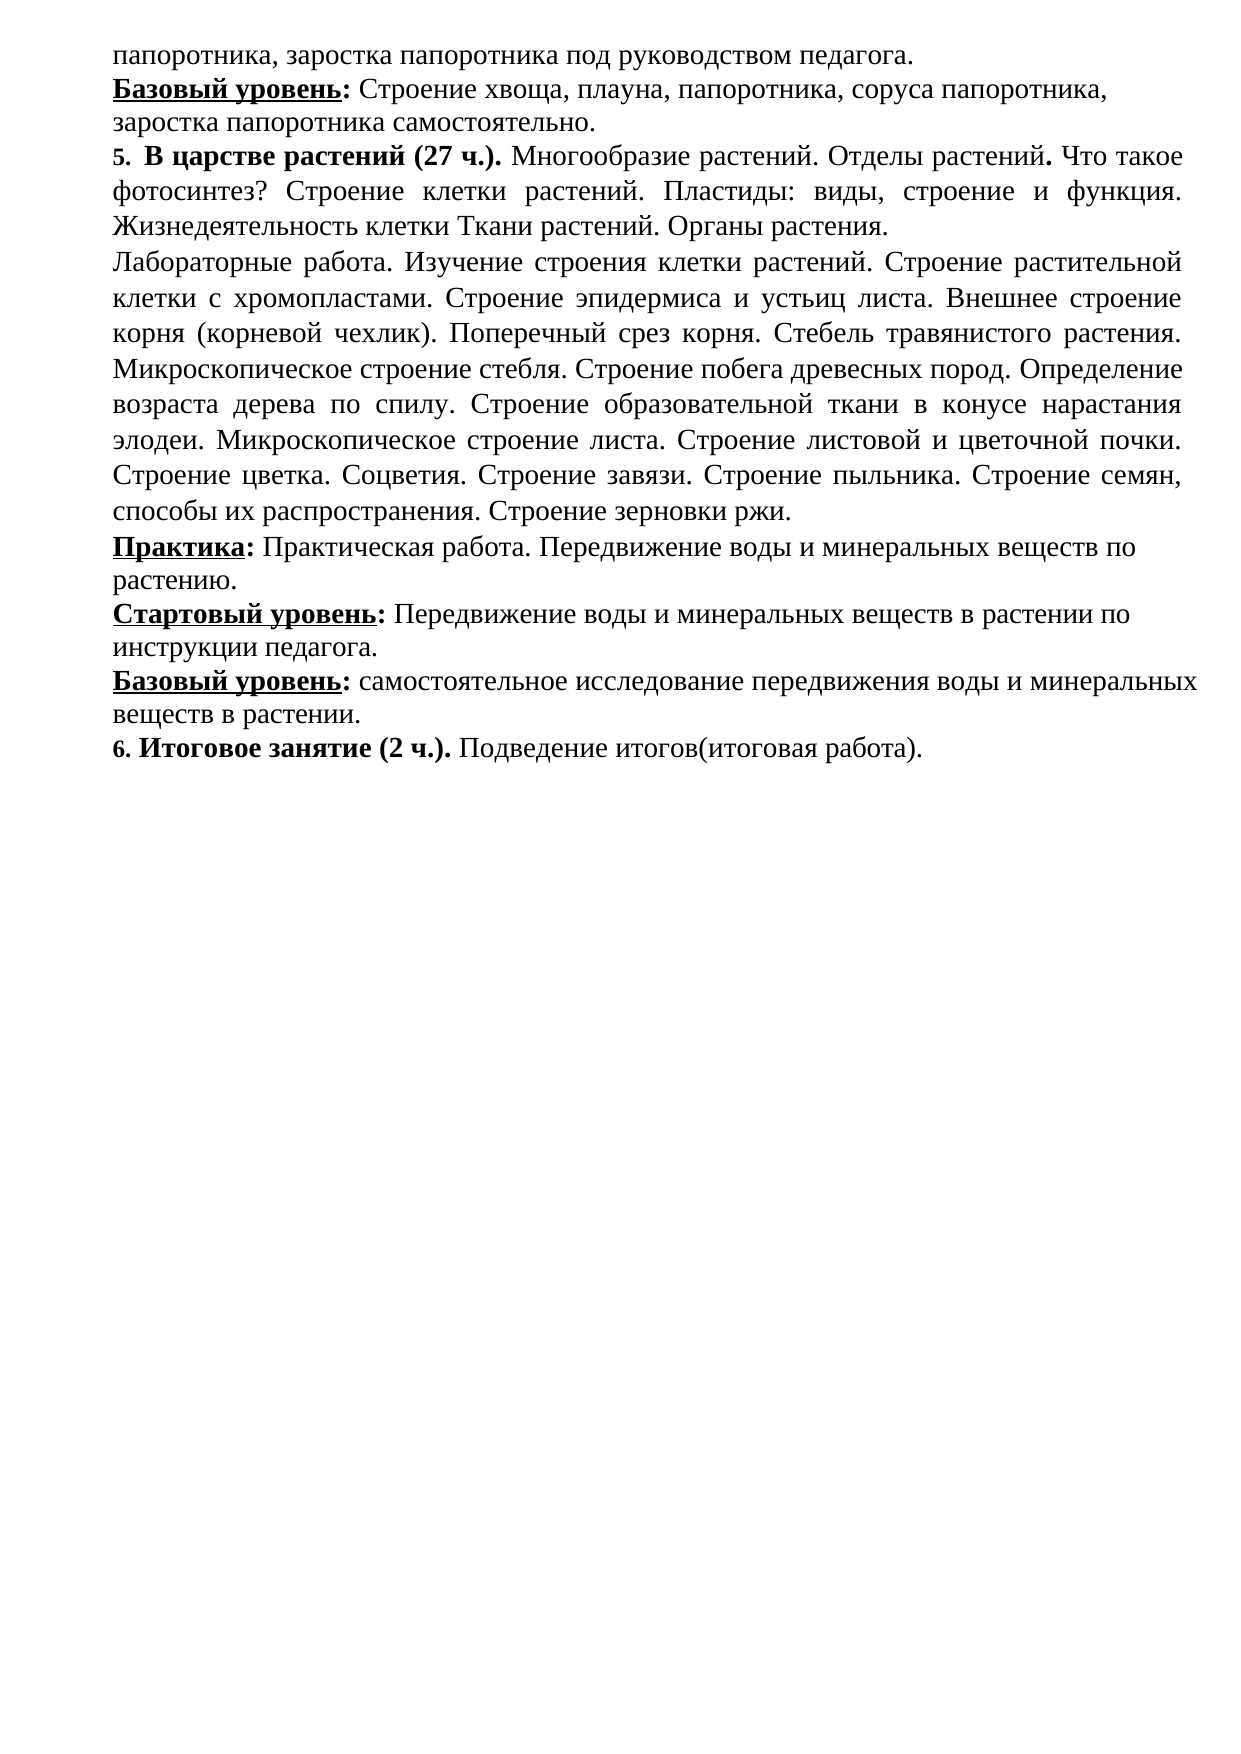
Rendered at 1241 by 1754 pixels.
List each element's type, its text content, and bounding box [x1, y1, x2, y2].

text Базовый уровень: Строение хвоща, плауна, папоротника, соруса папоротника, заростка папоротника самостоятельно. [112, 71, 1112, 138]
text Практика: Практическая работа. Передвижение воды и минеральных веществ по растению. [112, 529, 1210, 596]
text Лабораторные работа. Изучение строения клетки растений. Строение растительной клетки с хромопластами. Строение эпидермиса и устьиц листа. Внешнее строение корня (корневой чехлик). Поперечный срез корня. Стебель травянистого растения. Микроскопическое строение стебля. Строение побега древесных пород. Определение возраста дерева по спилу. Строение образовательной ткани в конусе нарастания элодеи. Микроскопическое строение листа. Строение листовой и цветочной почки. Строение цветка. Соцветия. Строение завязи. Строение пыльника. Строение семян, способы их распространения. Строение зерновки ржи. [112, 244, 1183, 527]
list В царстве растений (27 ч.). Многообразие растений. Отделы растений. Что такое фотосинтез? Строение клетки растений. Пластиды: виды, строение и функция. Жизнедеятельность клетки Ткани растений. Органы растения. [112, 138, 1183, 242]
text Базовый уровень: самостоятельное исследование передвижения воды и минеральных веществ в растении. [112, 663, 1210, 730]
list Итоговое занятие (2 ч.). Подведение итогов(итоговая работа). [112, 730, 1210, 764]
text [112, 37, 1112, 71]
text Стартовый уровень: Передвижение воды и минеральных веществ в растении по инструкции педагога. [112, 596, 1210, 663]
